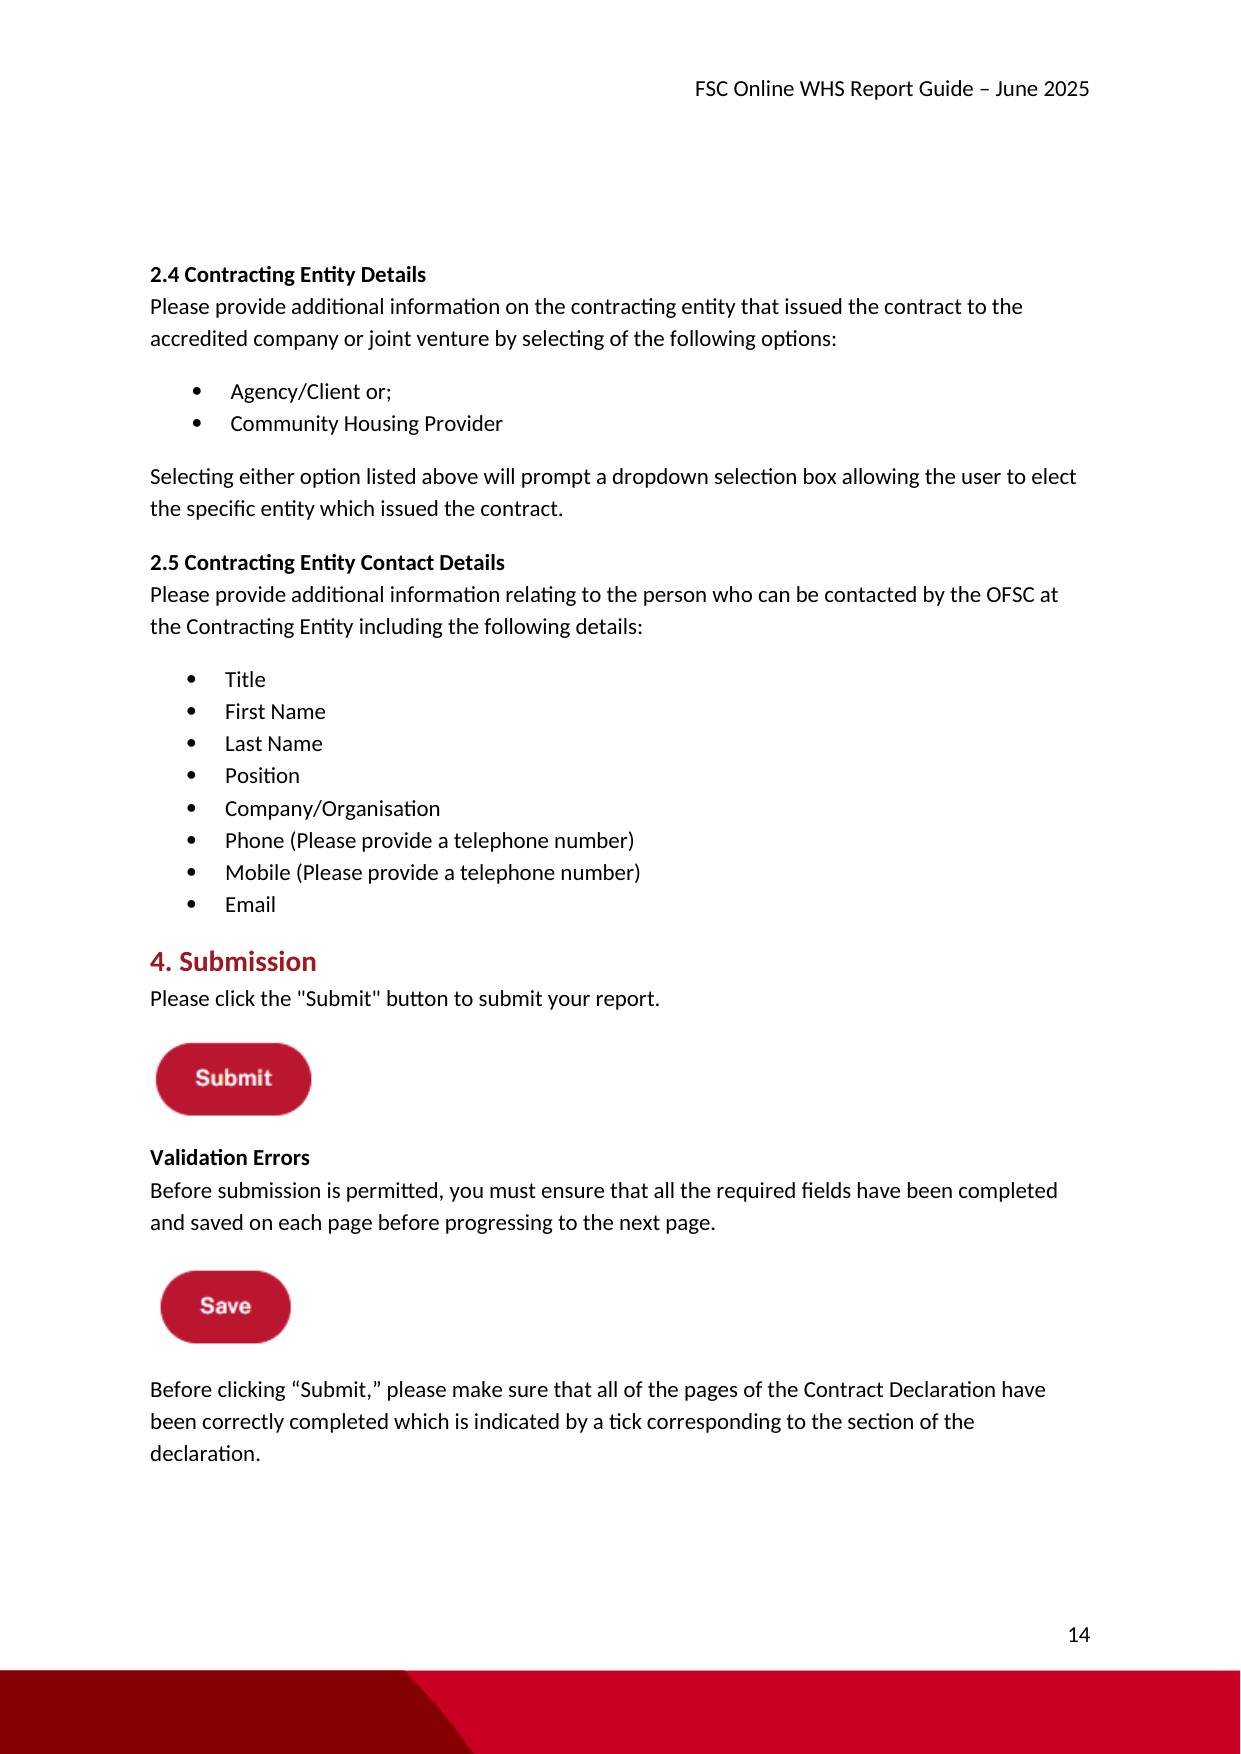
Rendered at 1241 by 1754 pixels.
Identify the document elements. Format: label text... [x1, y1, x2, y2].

picture [150, 1037, 321, 1119]
text Before clicking “Submit,” please make sure that all of the pages of the Contract Declaration have been correctly completed which is indicated by a tick corresponding to the section of the declaration. [150, 1375, 1090, 1467]
list Community Housing Provider [193, 409, 1090, 437]
list Position [187, 762, 1090, 789]
list Email [187, 890, 1090, 918]
text Selecting either option listed above will prompt a dropdown selection box allowing the user to elect the specific entity which issued the contract. [150, 462, 1090, 523]
subtitle Validation Errors [150, 1143, 1090, 1172]
text Please click the "Submit" button to submit your report. [150, 984, 1090, 1012]
subtitle 2.5 Contracting Entity Contact Details [150, 548, 1090, 576]
subtitle 2.4 Contracting Entity Details [150, 260, 1090, 288]
list Phone (Please provide a telephone number) [187, 826, 1090, 854]
picture [0, 1670, 1241, 1754]
list Title [187, 665, 1090, 693]
list Agency/Client or; [193, 377, 1090, 405]
list Company/Organisation [187, 794, 1090, 822]
text Please provide additional information relating to the person who can be contacted by the OFSC at the Contracting Entity including the following details: [150, 580, 1090, 640]
list Last Name [187, 729, 1090, 757]
text Please provide additional information on the contracting entity that issued the contract to the accredited company or joint venture by selecting of the following options: [150, 292, 1090, 352]
picture [150, 1261, 302, 1350]
list Mobile (Please provide a telephone number) [187, 858, 1090, 886]
text Before submission is permitted, you must ensure that all the required fields have been completed and saved on each page before progressing to the next page. [150, 1176, 1090, 1236]
list First Name [187, 697, 1090, 725]
subtitle 4. Submission [150, 943, 1090, 979]
